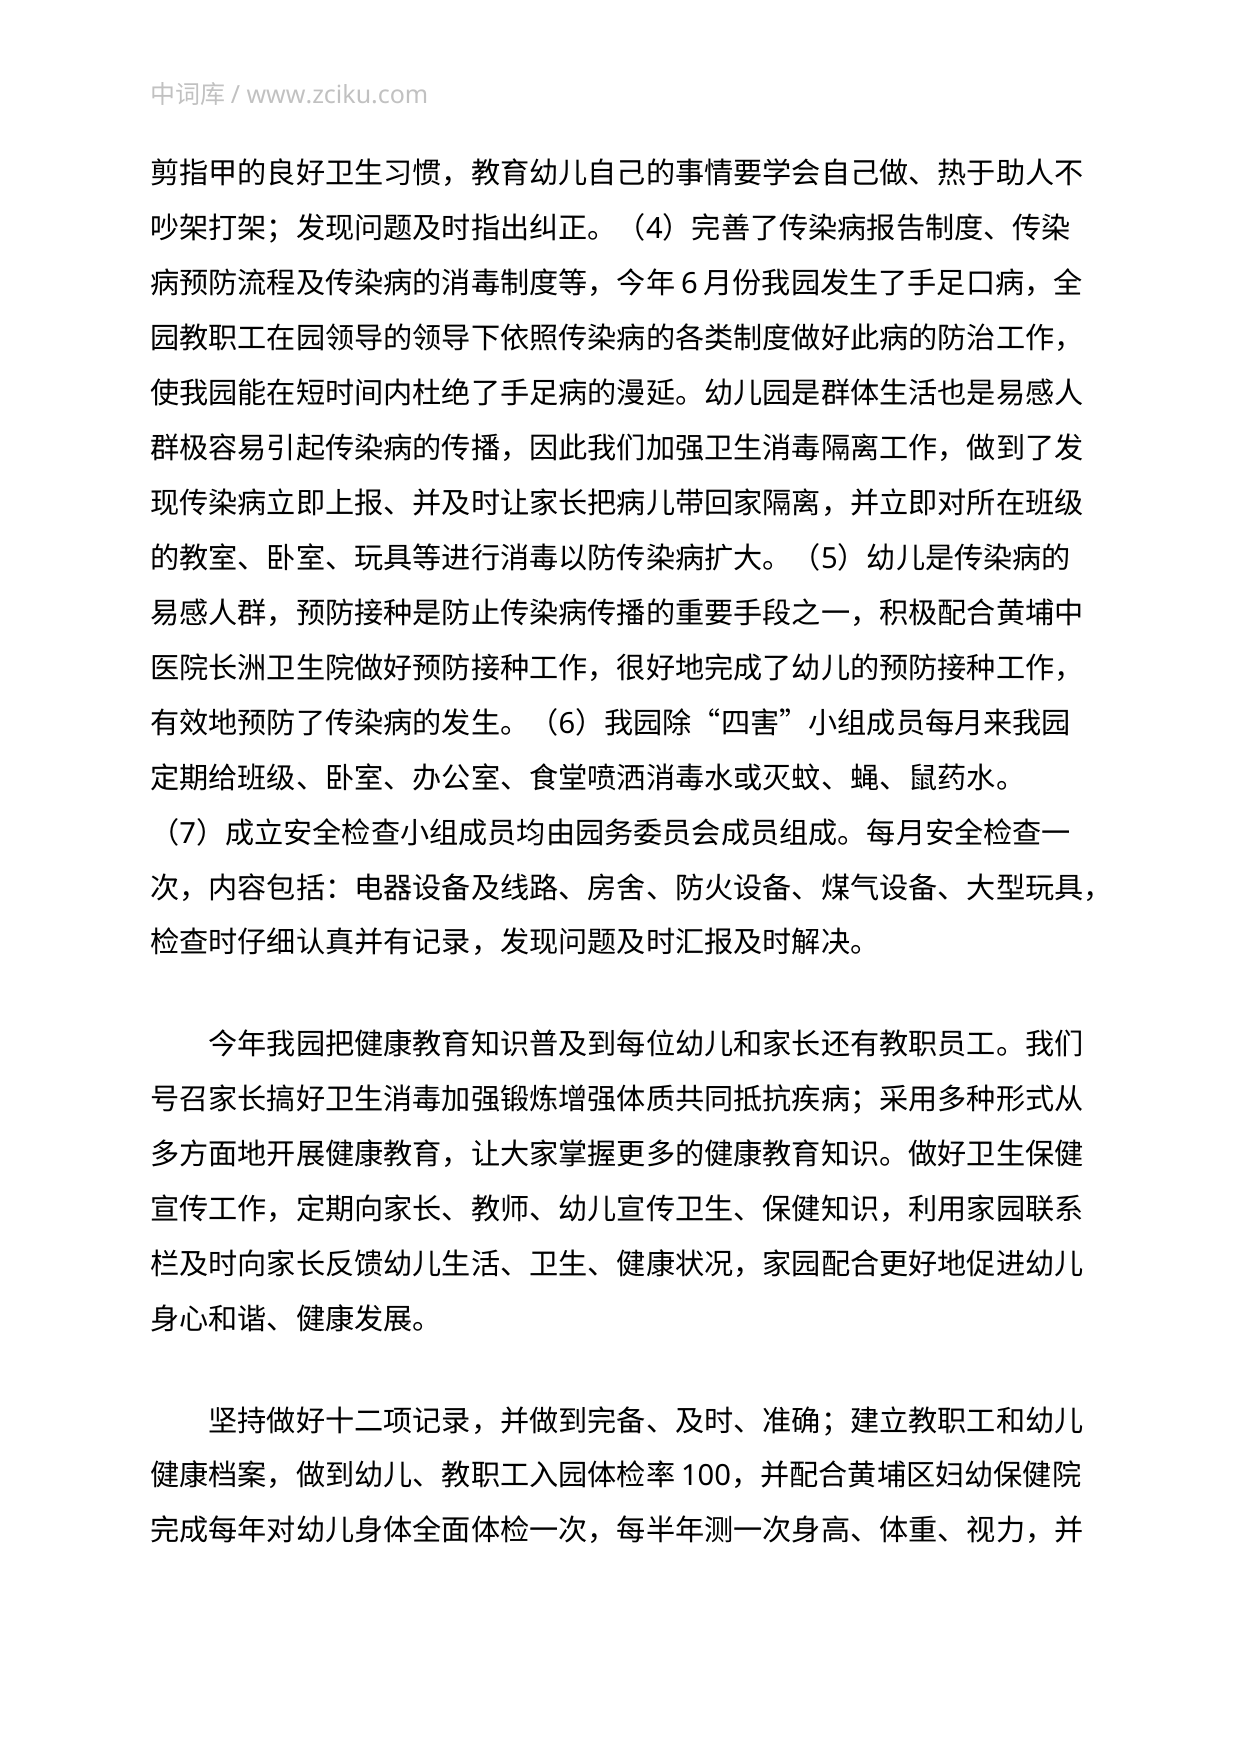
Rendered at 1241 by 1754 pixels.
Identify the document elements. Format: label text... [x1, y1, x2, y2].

text 今年我园把健康教育知识普及到每位幼儿和家长还有教职员工。我们号召家长搞好卫生消毒加强锻炼增强体质共同抵抗疾病；采用多种形式从多方面地开展健康教育，让大家掌握更多的健康教育知识。做好卫生保健宣传工作，定期向家长、教师、幼儿宣传卫生、保健知识，利用家园联系栏及时向家长反馈幼儿生活、卫生、健康状况，家园配合更好地促进幼儿身心和谐、健康发展。 [150, 1021, 1090, 1338]
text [150, 150, 1090, 961]
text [150, 1397, 1090, 1549]
